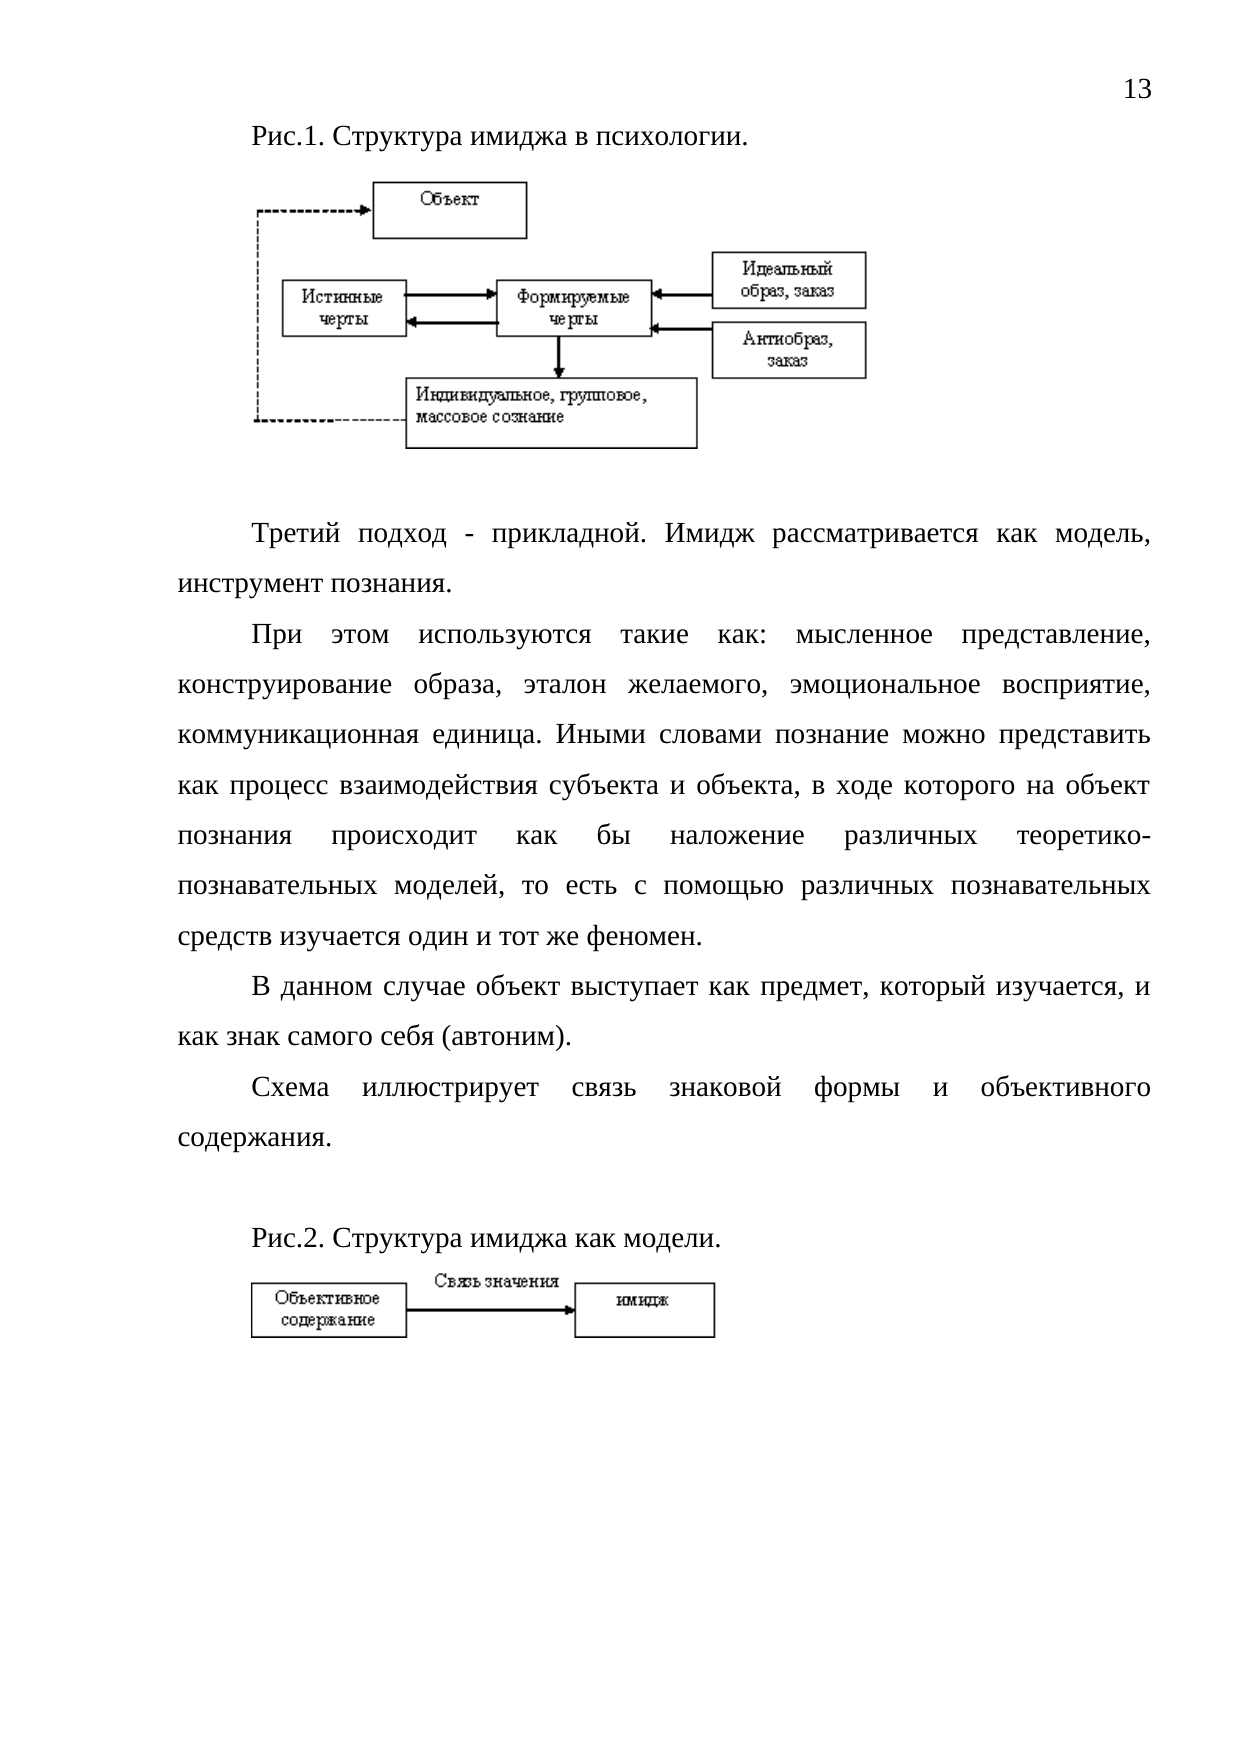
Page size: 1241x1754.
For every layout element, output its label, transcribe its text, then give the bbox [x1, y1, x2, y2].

text Рис.2. Структура имиджа как модели. [177, 1220, 1152, 1253]
text Третий подход - прикладной. Имидж рассматривается как модель, инструмент познания. [177, 515, 1152, 599]
picture [251, 1269, 717, 1338]
text Рис.1. Структура имиджа в психологии. [177, 118, 1152, 152]
text В данном случае объект выступает как предмет, который изучается, и как знак самого себя (автоним). [177, 968, 1152, 1052]
text При этом используются такие как: мысленное представление, конструирование образа, эталон желаемого, эмоциональное восприятие, коммуникационная единица. Иными словами познание можно представить как процесс взаимодействия субъекта и объекта, в ходе которого на объект познания происходит как бы наложение различных теоретико-познавательных моделей, то есть с помощью различных познавательных средств изучается один и тот же феномен. [177, 616, 1152, 951]
text Схема иллюстрирует связь знаковой формы и объективного содержания. [177, 1069, 1152, 1153]
picture [251, 168, 884, 449]
